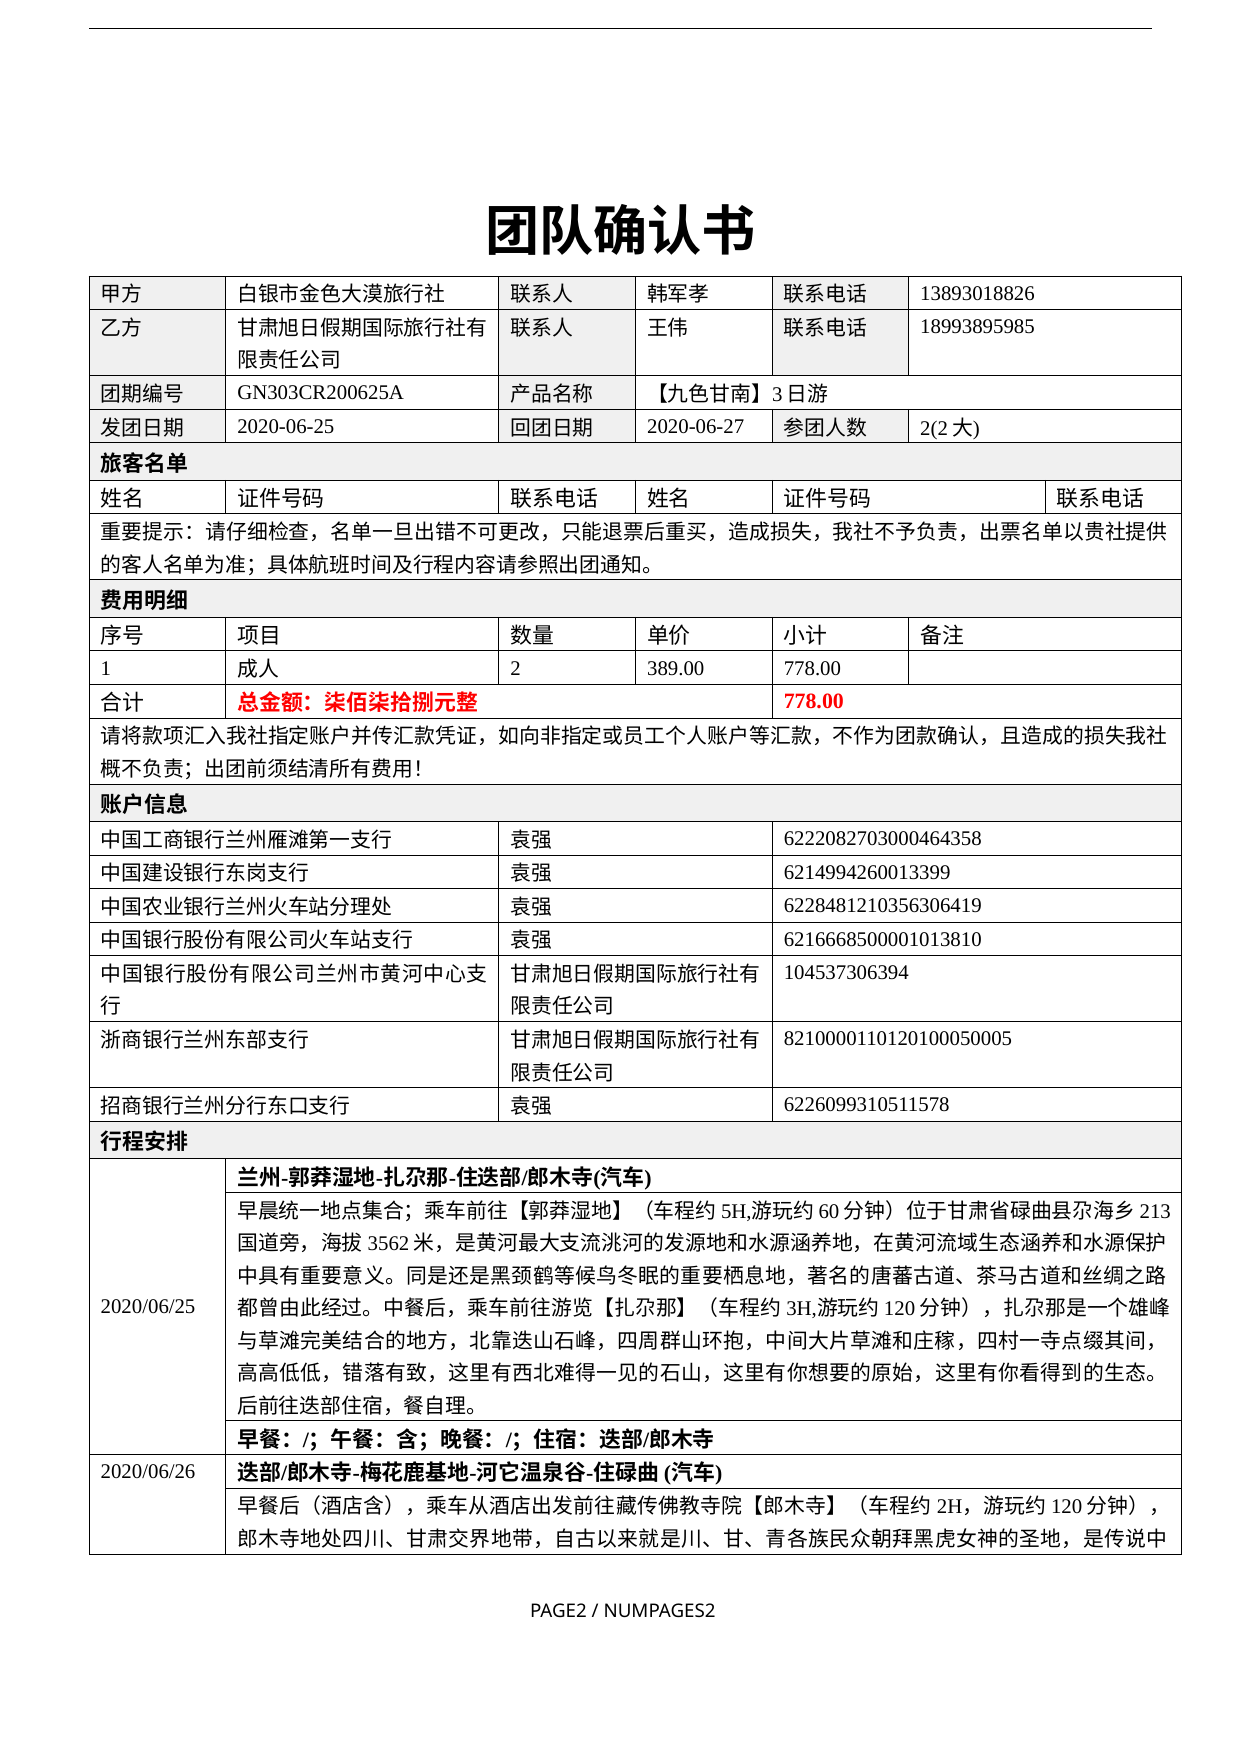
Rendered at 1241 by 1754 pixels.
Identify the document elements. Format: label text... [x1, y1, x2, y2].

table_cell 请将款项汇入我社指定账户并传汇款凭证，如向非指定或员工个人账户等汇款，不作为团款确认，且造成的损失我社概不负责；出团前须结清所有费用！ [90, 719, 1181, 783]
table_cell 2(2大) [909, 410, 1181, 442]
table_cell 证件号码 [226, 481, 498, 513]
table_header 甲方 [90, 277, 225, 309]
table_cell 联系电话 [1046, 481, 1181, 513]
table_cell 2020/06/25 [90, 1159, 225, 1454]
text 团队确认书 [89, 178, 1152, 276]
table_cell 袁强 [499, 1088, 772, 1121]
table_cell 产品名称 [499, 376, 635, 409]
table_header 联系电话 [773, 277, 908, 309]
table_cell 中国银行股份有限公司火车站支行 [90, 923, 498, 955]
table_cell 6222082703000464358 [773, 822, 1181, 854]
table_cell 2 [499, 651, 635, 684]
table_cell 甘肃旭日假期国际旅行社有限责任公司 [226, 310, 498, 375]
table_cell 778.00 [773, 651, 908, 684]
table_cell 778.00 [773, 685, 1181, 717]
table_cell GN303CR200625A [226, 376, 498, 409]
table_cell 迭部/郎木寺-梅花鹿基地-河它温泉谷-住碌曲 (汽车) [226, 1455, 1181, 1487]
table_cell 浙商银行兰州东部支行 [90, 1022, 498, 1087]
table_cell 6216668500001013810 [773, 923, 1181, 955]
table_cell 小计 [773, 618, 908, 650]
table_cell 104537306394 [773, 956, 1181, 1021]
table_cell 证件号码 [773, 481, 1045, 513]
table_cell 联系人 [499, 310, 635, 375]
table_cell 成人 [226, 651, 498, 684]
table_cell 数量 [499, 618, 635, 650]
table_header 13893018826 [909, 277, 1181, 309]
table_cell 【九色甘南】3日游 [636, 376, 1181, 409]
table_cell 序号 [90, 618, 225, 650]
table_cell 袁强 [499, 889, 772, 922]
table_cell 中国银行股份有限公司兰州市黄河中心支行 [90, 956, 498, 1021]
table_cell 2020/06/26 [90, 1455, 225, 1553]
table_cell 王伟 [636, 310, 772, 375]
table_cell 招商银行兰州分行东口支行 [90, 1088, 498, 1121]
table_cell 兰州-郭莽湿地-扎尕那-住迭部/郎木寺(汽车) [226, 1159, 1181, 1192]
table_cell 2020-06-25 [226, 410, 498, 442]
table_cell 费用明细 [90, 580, 1181, 617]
table_cell 6226099310511578 [773, 1088, 1181, 1121]
table_cell 发团日期 [90, 410, 225, 442]
table_header 韩军孝 [636, 277, 772, 309]
table_cell 袁强 [499, 822, 772, 854]
table_cell 项目 [226, 618, 498, 650]
table_cell 单价 [636, 618, 772, 650]
table_cell 合计 [90, 685, 225, 717]
table_cell 备注 [909, 618, 1181, 650]
table_header 白银市金色大漠旅行社 [226, 277, 498, 309]
table_cell 8210000110120100050005 [773, 1022, 1181, 1087]
table_cell 旅客名单 [90, 443, 1181, 480]
table_cell 18993895985 [909, 310, 1181, 375]
table_cell 团期编号 [90, 376, 225, 409]
table_cell [909, 651, 1181, 684]
table_cell 1 [90, 651, 225, 684]
table_cell 联系电话 [499, 481, 635, 513]
table_cell 袁强 [499, 856, 772, 888]
table_cell 回团日期 [499, 410, 635, 442]
table_header 联系人 [499, 277, 635, 309]
table_cell 中国农业银行兰州火车站分理处 [90, 889, 498, 922]
table_cell 姓名 [90, 481, 225, 513]
table_cell 参团人数 [773, 410, 908, 442]
table_cell 早晨统一地点集合；乘车前往【郭莽湿地】（车程约5H,游玩约60分钟）位于甘肃省碌曲县尕海乡213国道旁，海拔3562米，是黄河最大支流洮河的发源地和水源涵养地，在黄河流域生态涵养和水源保护中具有重要意义。同是还是黑颈鹤等候鸟冬眠的重要栖息地，著名的唐蕃古道、茶马古道和丝绸之路都曾由此经过。中餐后，乘车前往游览【扎尕那】（车程约3H,游玩约120分钟），扎尕那是一个雄峰与草滩完美结合的地方，北靠迭山石峰，四周群山环抱，中间大片草滩和庄稼，四村一寺点缀其间，高高低低，错落有致，这里有西北难得一见的石山，这里有你想要的原始，这里有你看得到的生态。后前往迭部住宿，餐自理。 [226, 1193, 1181, 1420]
table_cell 甘肃旭日假期国际旅行社有限责任公司 [499, 1022, 772, 1087]
table_cell 行程安排 [90, 1122, 1181, 1158]
table_cell 中国工商银行兰州雁滩第一支行 [90, 822, 498, 854]
table_cell 总金额：柒佰柒拾捌元整 [226, 685, 772, 717]
table_cell 早餐：/；午餐：含；晚餐：/；住宿：迭部/郎木寺 [226, 1421, 1181, 1454]
table_cell 袁强 [499, 923, 772, 955]
table_cell 重要提示：请仔细检查，名单一旦出错不可更改，只能退票后重买，造成损失，我社不予负责，出票名单以贵社提供的客人名单为准；具体航班时间及行程内容请参照出团通知。 [90, 514, 1181, 579]
table_cell 姓名 [636, 481, 772, 513]
table_cell 账户信息 [90, 785, 1181, 821]
table_cell 6214994260013399 [773, 856, 1181, 888]
table_cell 联系电话 [773, 310, 908, 375]
table_cell 中国建设银行东岗支行 [90, 856, 498, 888]
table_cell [226, 1489, 1181, 1553]
table_cell 6228481210356306419 [773, 889, 1181, 922]
table_cell 甘肃旭日假期国际旅行社有限责任公司 [499, 956, 772, 1021]
table_cell 389.00 [636, 651, 772, 684]
table_cell 乙方 [90, 310, 225, 375]
table_cell 2020-06-27 [636, 410, 772, 442]
